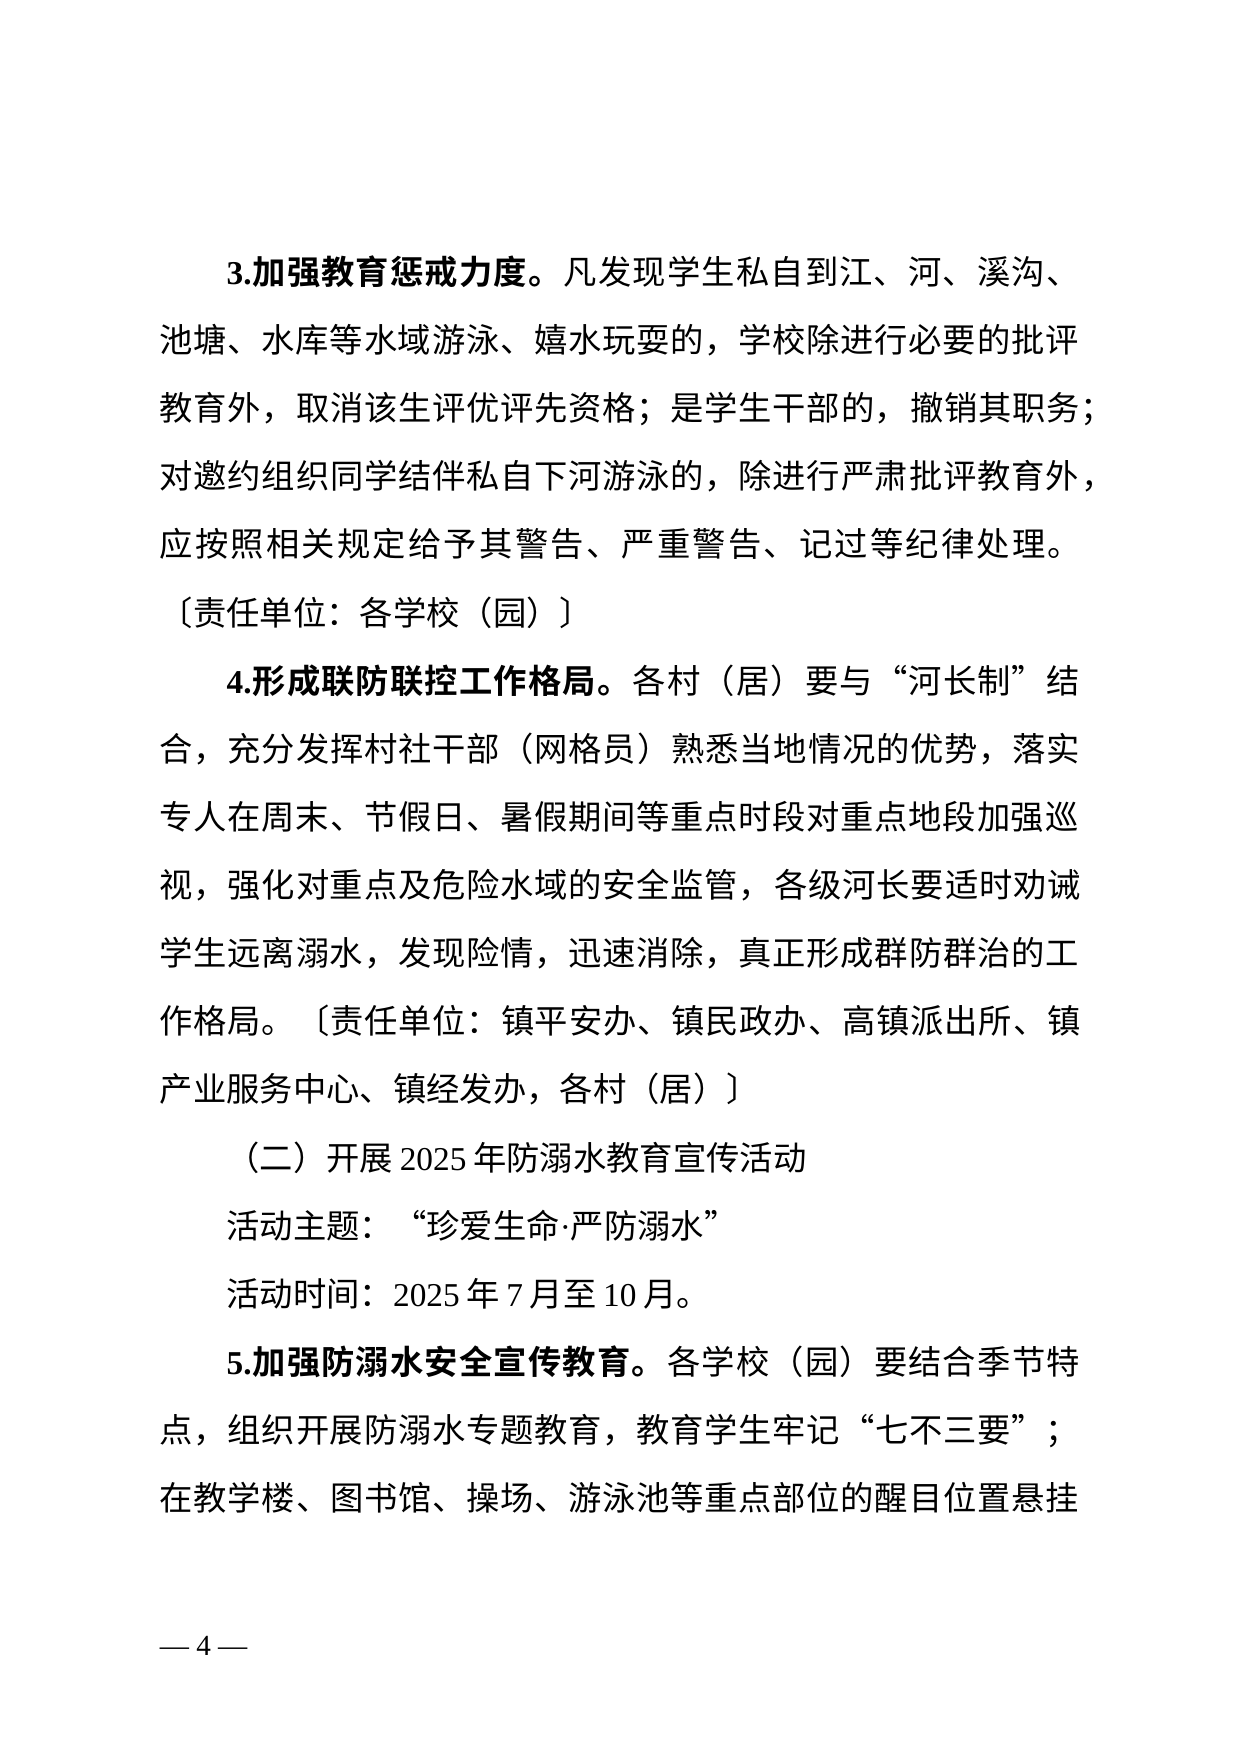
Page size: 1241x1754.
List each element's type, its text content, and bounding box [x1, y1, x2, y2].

text （二）开展2025年防溺水教育宣传活动 [159, 1121, 1081, 1189]
text 活动主题：“珍爱生命·严防溺水” [159, 1189, 1081, 1258]
text 活动时间：2025年7月至10月。 [159, 1258, 1081, 1326]
text 4.形成联防联控工作格局。各村（居）要与“河长制”结合，充分发挥村社干部（网格员）熟悉当地情况的优势，落实专人在周末、节假日、暑假期间等重点时段对重点地段加强巡视，强化对重点及危险水域的安全监管，各级河长要适时劝诫学生远离溺水，发现险情，迅速消除，真正形成群防群治的工作格局。〔责任单位：镇平安办、镇民政办、高镇派出所、镇产业服务中心、镇经发办，各村（居）〕 [159, 644, 1081, 1121]
text 3.加强教育惩戒力度。凡发现学生私自到江、河、溪沟、池塘、水库等水域游泳、嬉水玩耍的，学校除进行必要的批评教育外，取消该生评优评先资格；是学生干部的，撤销其职务；对邀约组织同学结伴私自下河游泳的，除进行严肃批评教育外，应按照相关规定给予其警告、严重警告、记过等纪律处理。〔责任单位：各学校（园）〕 [159, 236, 1081, 644]
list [159, 1326, 1081, 1530]
